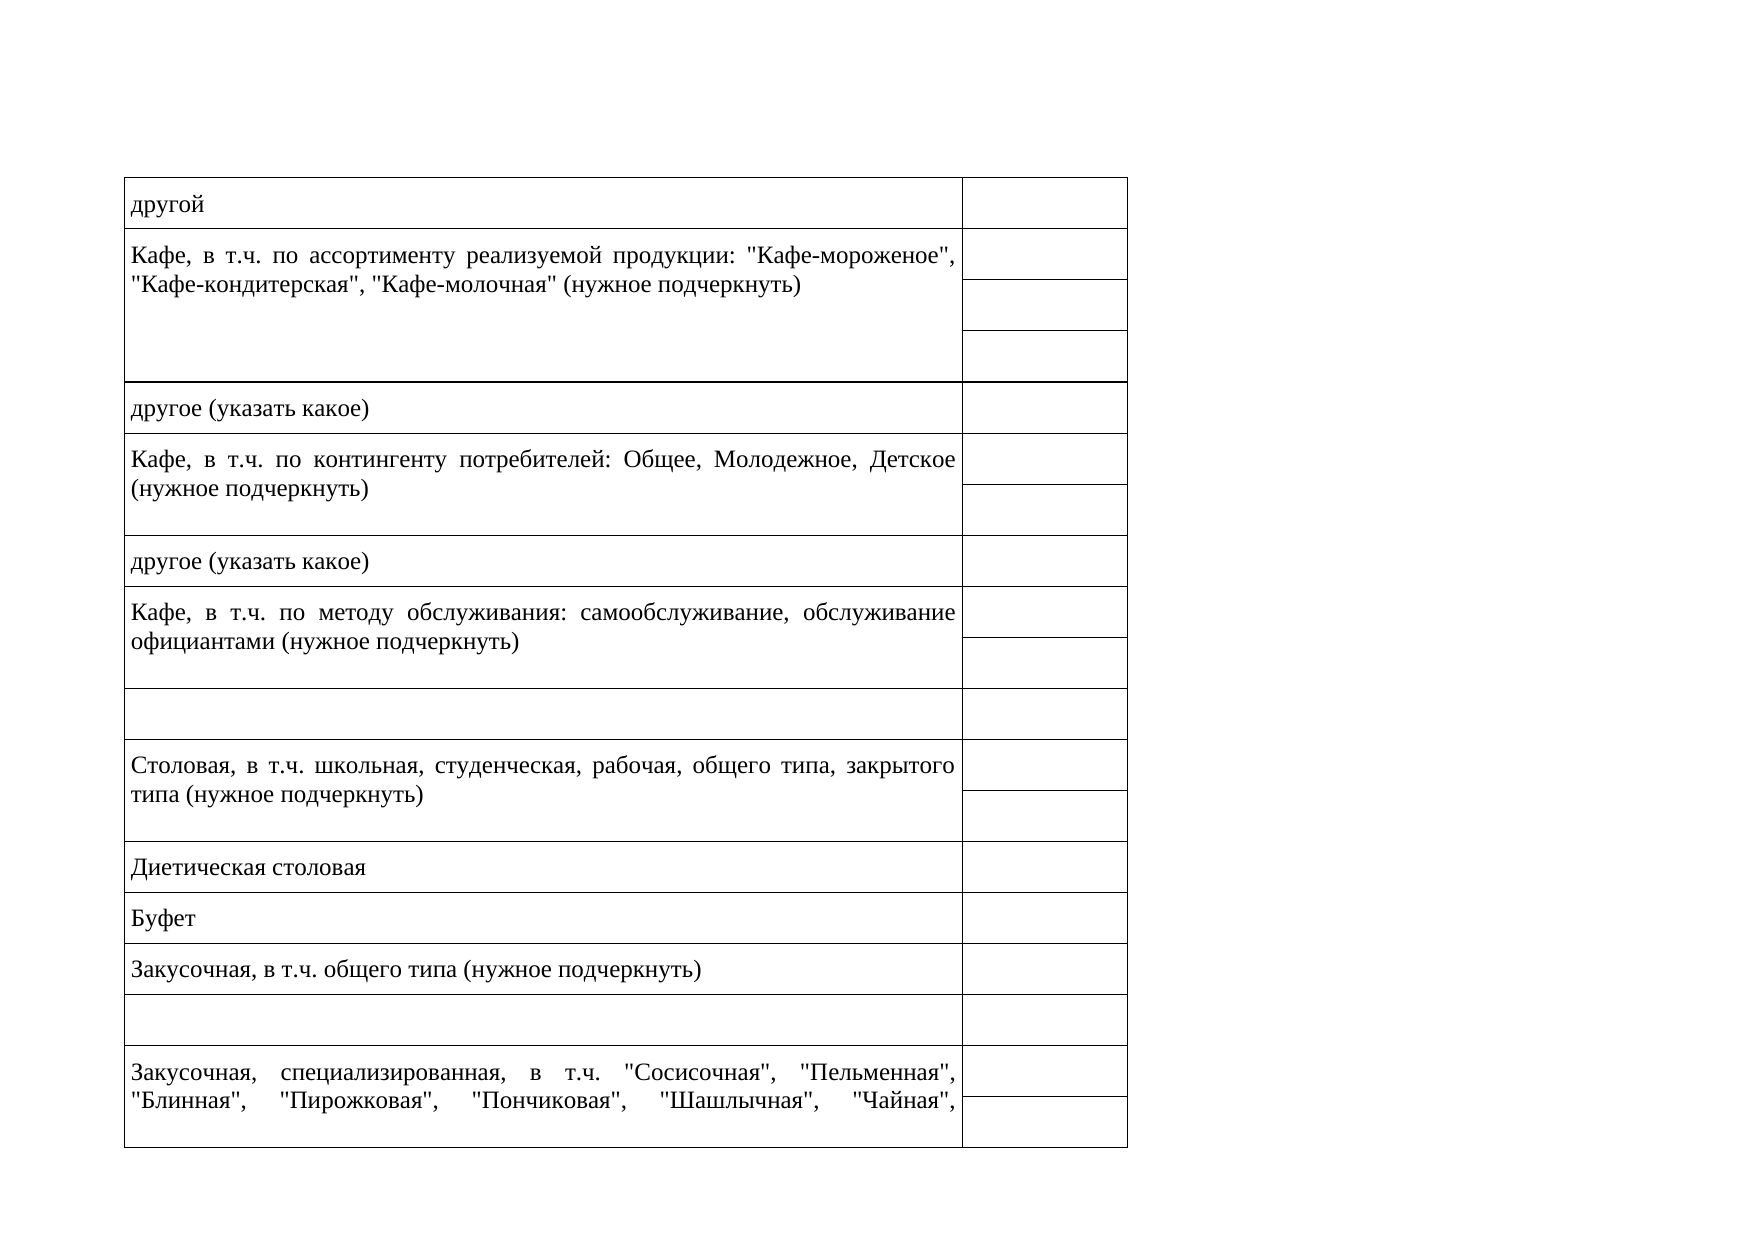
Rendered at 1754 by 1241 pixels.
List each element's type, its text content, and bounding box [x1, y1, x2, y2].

table_cell [963, 791, 1127, 841]
table_cell [963, 689, 1127, 739]
table_cell Закусочная, в т.ч. общего типа (нужное подчеркнуть) [125, 944, 962, 994]
table_cell Кафе, в т.ч. по контингенту потребителей: Общее, Молодежное, Детское (нужное подчеркнуть) [125, 434, 962, 534]
table_cell [963, 331, 1127, 381]
table_cell [963, 740, 1127, 790]
table_cell [963, 893, 1127, 943]
table_cell [963, 944, 1127, 994]
table_cell [963, 1097, 1127, 1147]
table_cell Кафе, в т.ч. по ассортименту реализуемой продукции: "Кафе-мороженое", "Кафе-кондитерская", "Кафе-молочная" (нужное подчеркнуть) [125, 229, 962, 381]
table_cell Буфет [125, 893, 962, 943]
table_cell [963, 638, 1127, 688]
table_cell другой [125, 178, 962, 228]
table_cell [963, 995, 1127, 1045]
table_cell [963, 434, 1127, 483]
table_cell Закусочная, специализированная, в т.ч. "Сосисочная", "Пельменная", "Блинная", "Пирожковая", "Пончиковая", "Шашлычная", "Чайная", "Пиццерия", "Гамбургерная" (нужное подчеркнуть) [125, 1046, 962, 1147]
table_cell [125, 689, 962, 739]
table_cell другое (указать какое) [125, 536, 962, 586]
table_cell [963, 383, 1127, 432]
table_cell [963, 178, 1127, 228]
table_cell Кафе, в т.ч. по методу обслуживания: самообслуживание, обслуживание официантами (нужное подчеркнуть) [125, 587, 962, 688]
table_cell Диетическая столовая [125, 842, 962, 892]
table_cell [963, 280, 1127, 330]
table_cell Столовая, в т.ч. школьная, студенческая, рабочая, общего типа, закрытого типа (нужное подчеркнуть) [125, 740, 962, 841]
table_cell [963, 587, 1127, 637]
table_cell [963, 842, 1127, 892]
table_cell [963, 485, 1127, 534]
table_cell [963, 229, 1127, 279]
table_cell другое (указать какое) [125, 383, 962, 432]
table_cell [125, 995, 962, 1045]
table_cell [963, 536, 1127, 586]
table_cell [963, 1046, 1127, 1096]
